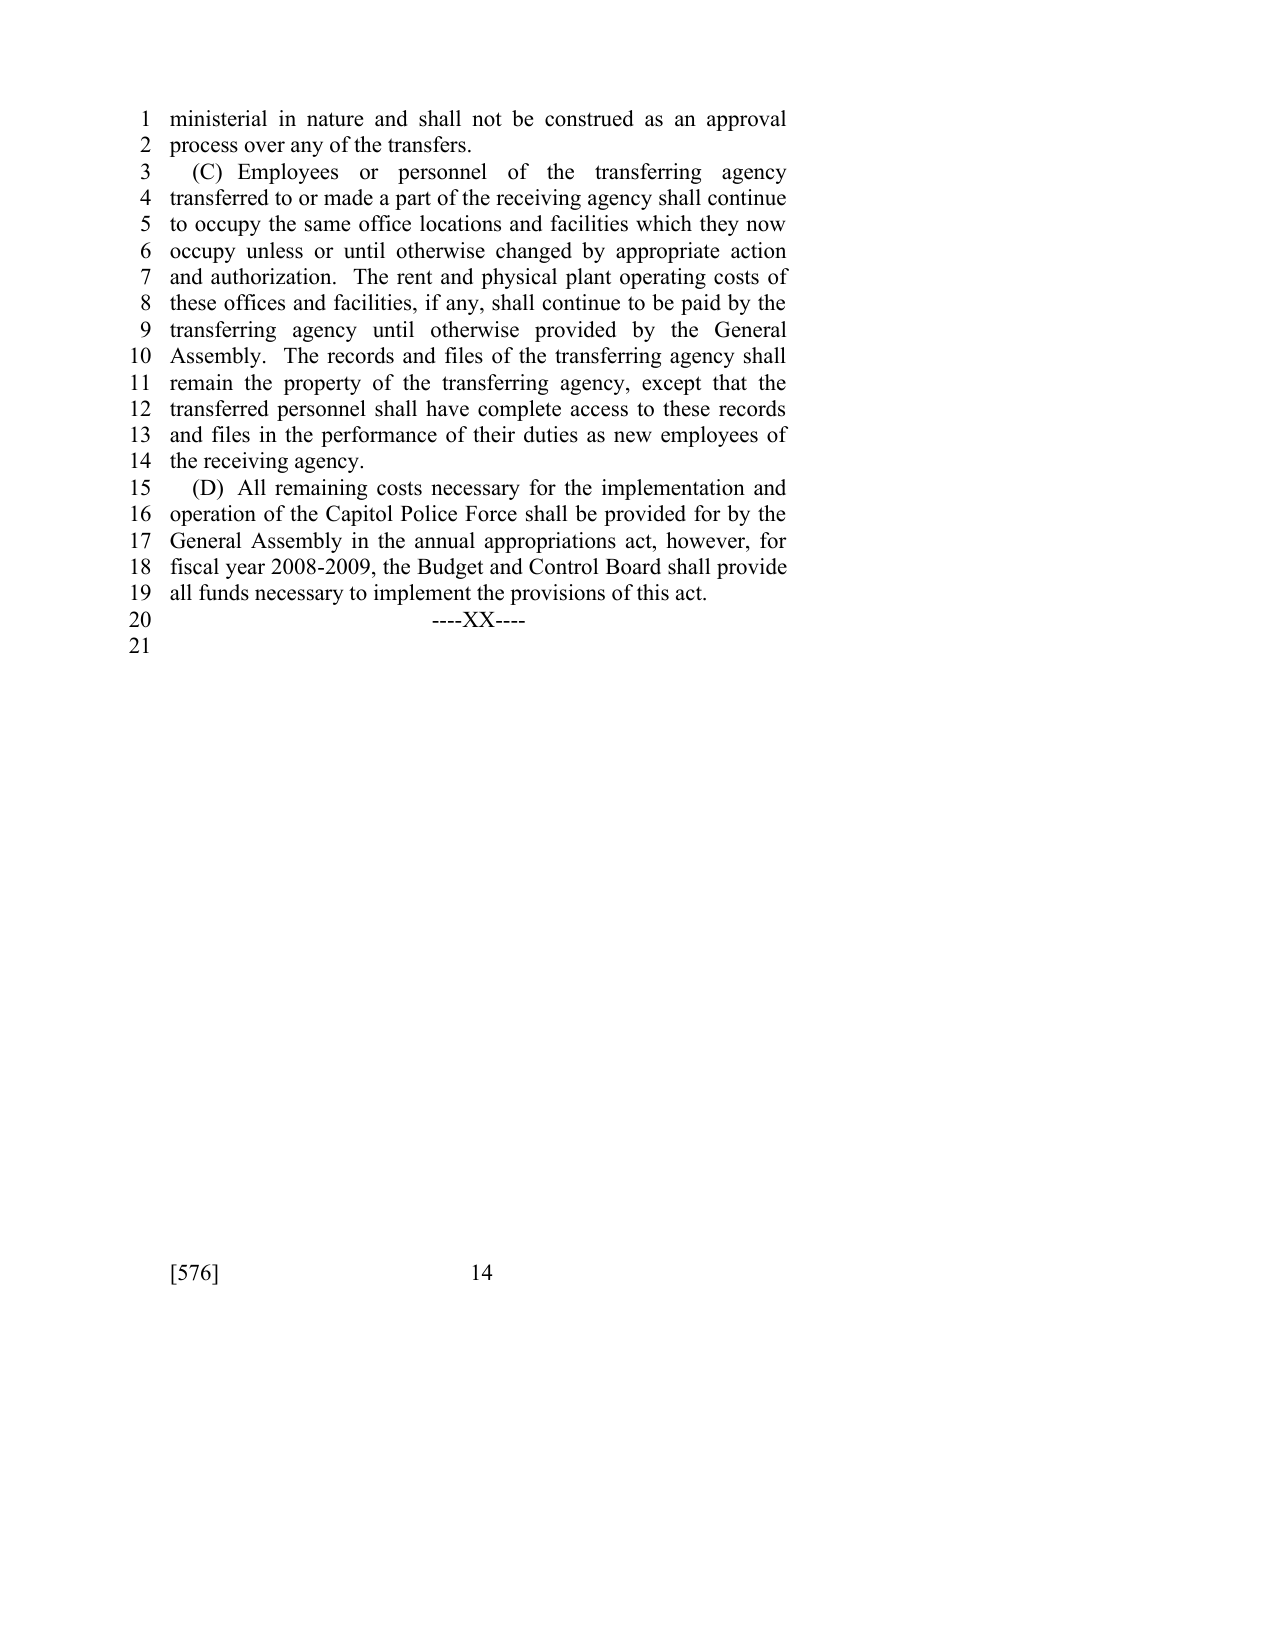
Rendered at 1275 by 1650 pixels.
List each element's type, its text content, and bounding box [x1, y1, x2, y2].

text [169, 105, 787, 158]
text (D) All remaining costs necessary for the implementation and operation of the Capitol Police Force shall be provided for by the General Assembly in the annual appropriations act, however, for fiscal year 2008-2009, the Budget and Control Board shall provide all funds necessary to implement the provisions of this act. [169, 474, 787, 606]
text ----XX---- [169, 606, 787, 632]
text (C) Employees or personnel of the transferring agency transferred to or made a part of the receiving agency shall continue to occupy the same office locations and facilities which they now occupy unless or until otherwise changed by appropriate action and authorization. The rent and physical plant operating costs of these offices and facilities, if any, shall continue to be paid by the transferring agency until otherwise provided by the General Assembly. The records and files of the transferring agency shall remain the property of the transferring agency, except that the transferred personnel shall have complete access to these records and files in the performance of their duties as new employees of the receiving agency. [169, 158, 787, 474]
